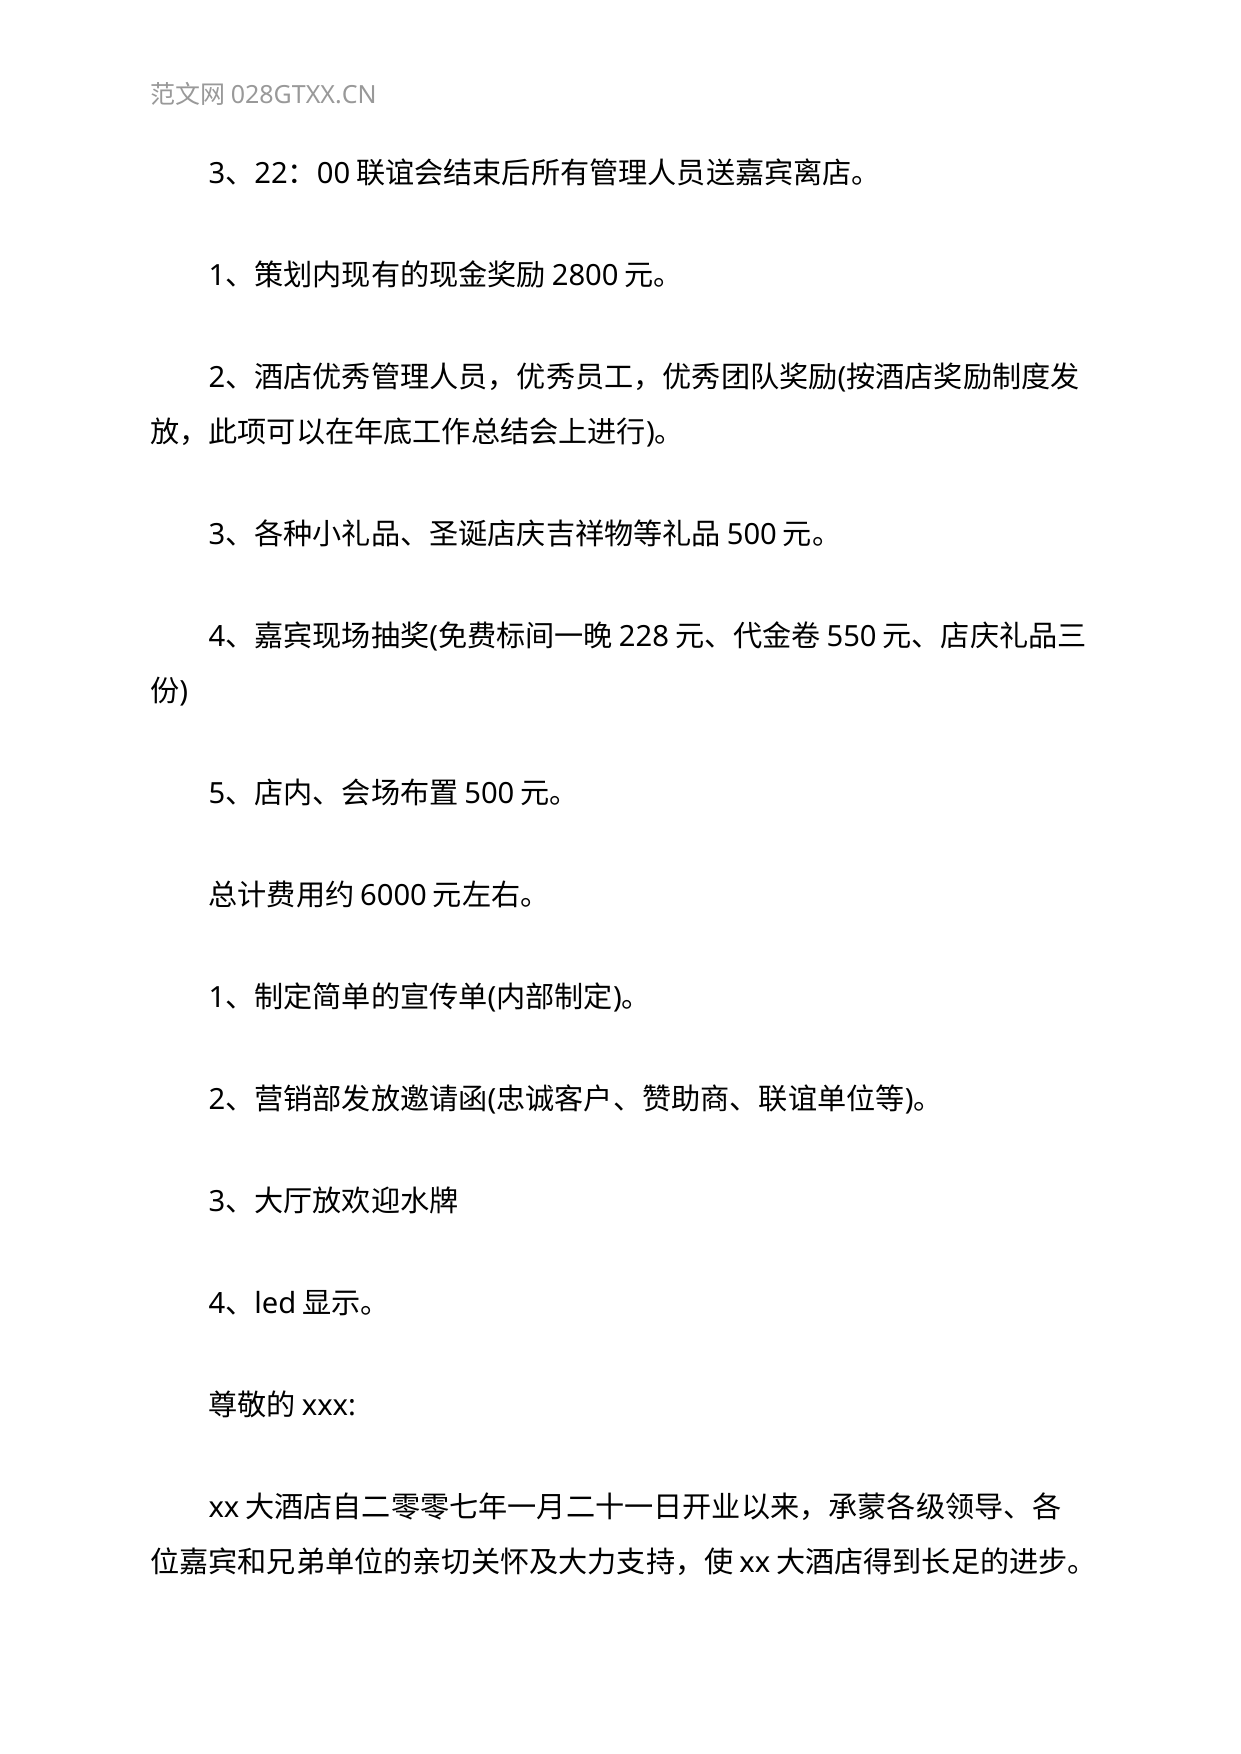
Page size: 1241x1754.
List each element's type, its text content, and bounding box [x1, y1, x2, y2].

text 5、店内、会场布置500元。 [150, 770, 1090, 812]
text 总计费用约6000元左右。 [150, 872, 1090, 914]
text 3、22：00联谊会结束后所有管理人员送嘉宾离店。 [150, 150, 1090, 192]
text 4、led显示。 [150, 1280, 1090, 1322]
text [150, 1484, 1090, 1581]
text 1、制定简单的宣传单(内部制定)。 [150, 974, 1090, 1016]
text 4、嘉宾现场抽奖(免费标间一晚228元、代金卷550元、店庆礼品三份) [150, 613, 1090, 710]
text 3、大厅放欢迎水牌 [150, 1178, 1090, 1220]
text 尊敬的xxx: [150, 1382, 1090, 1424]
text 3、各种小礼品、圣诞店庆吉祥物等礼品500元。 [150, 511, 1090, 553]
text 2、酒店优秀管理人员，优秀员工，优秀团队奖励(按酒店奖励制度发放，此项可以在年底工作总结会上进行)。 [150, 354, 1090, 451]
text 2、营销部发放邀请函(忠诚客户、赞助商、联谊单位等)。 [150, 1076, 1090, 1118]
text 1、策划内现有的现金奖励2800元。 [150, 252, 1090, 294]
